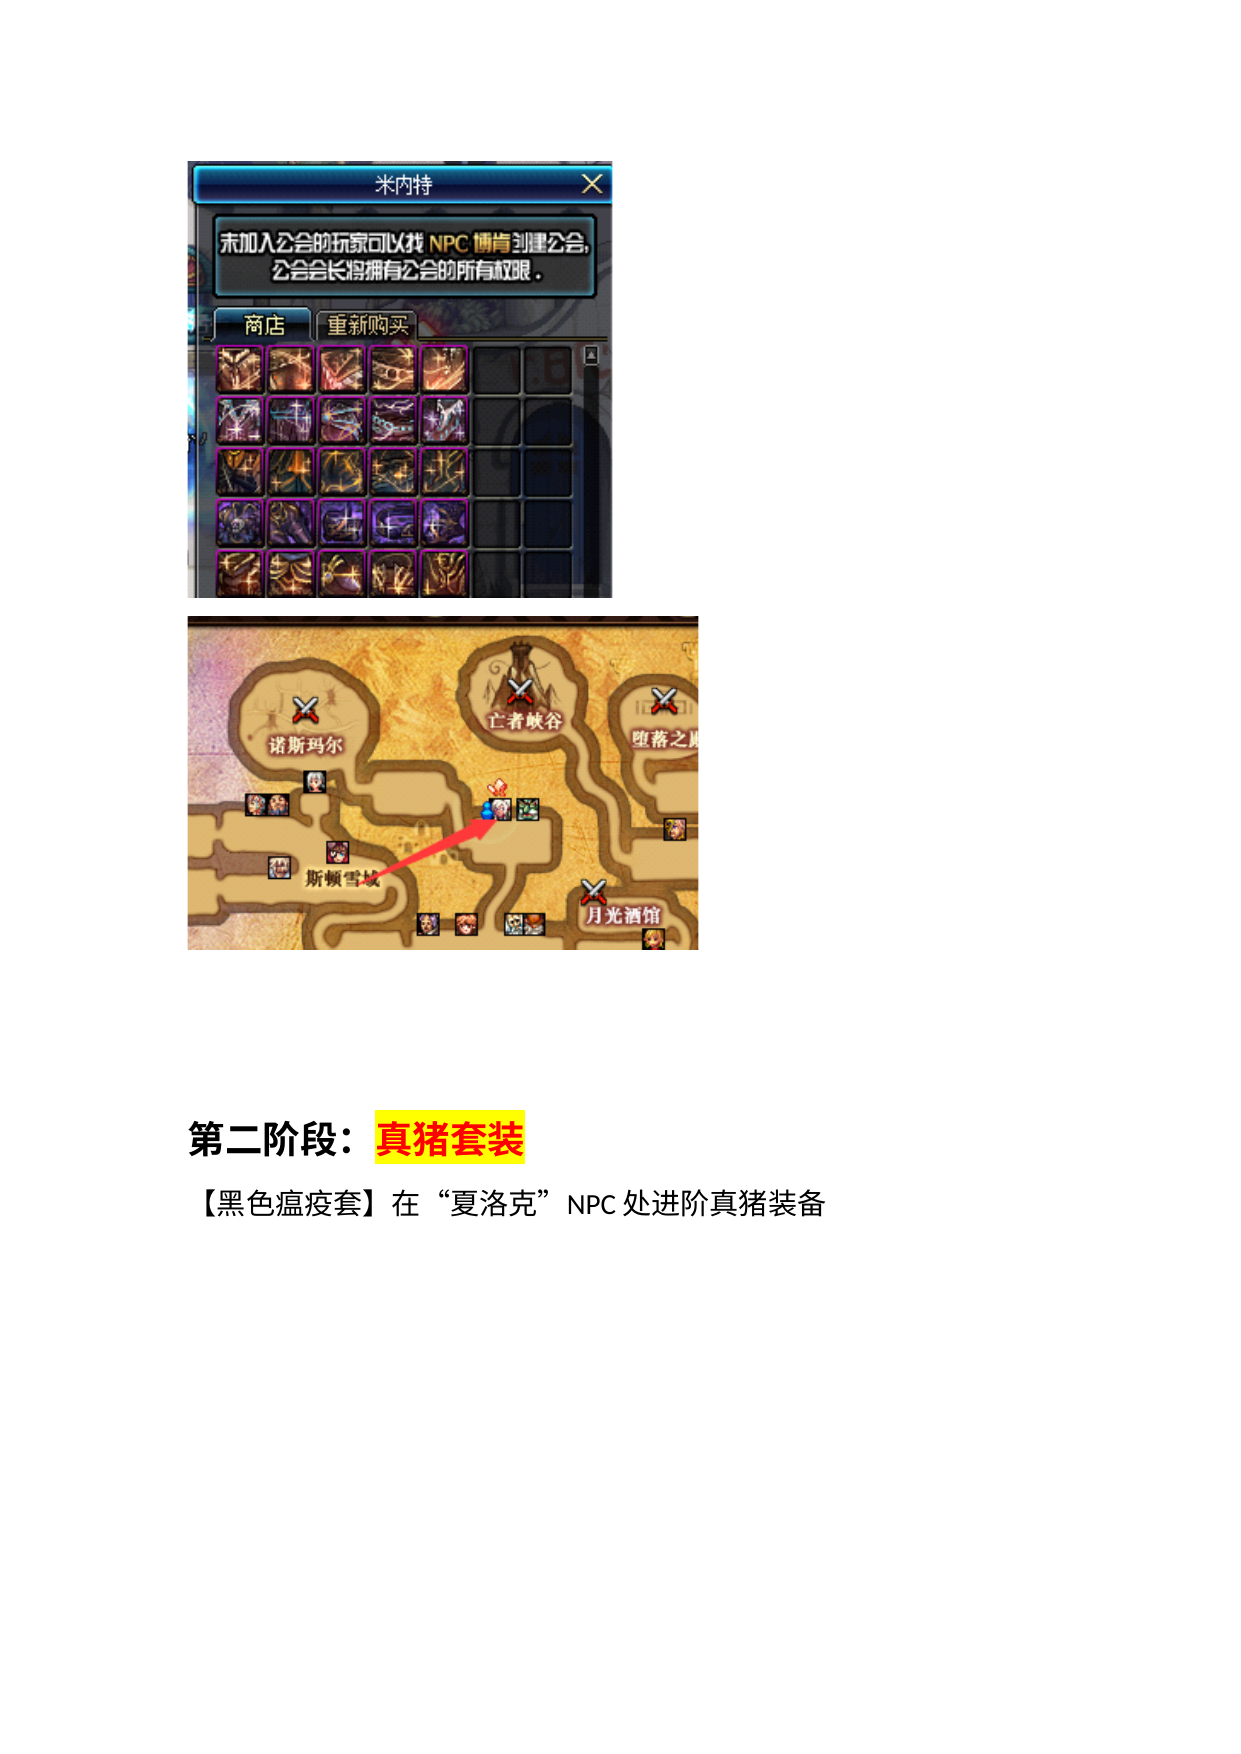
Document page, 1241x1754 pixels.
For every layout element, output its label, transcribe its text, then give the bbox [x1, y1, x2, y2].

text 【黑色瘟疫套】在“夏洛克”NPC处进阶真猪装备 [187, 1169, 1053, 1234]
text 第二阶段：真猪套装 [187, 1104, 1053, 1169]
picture [187, 616, 699, 950]
picture [187, 161, 613, 598]
